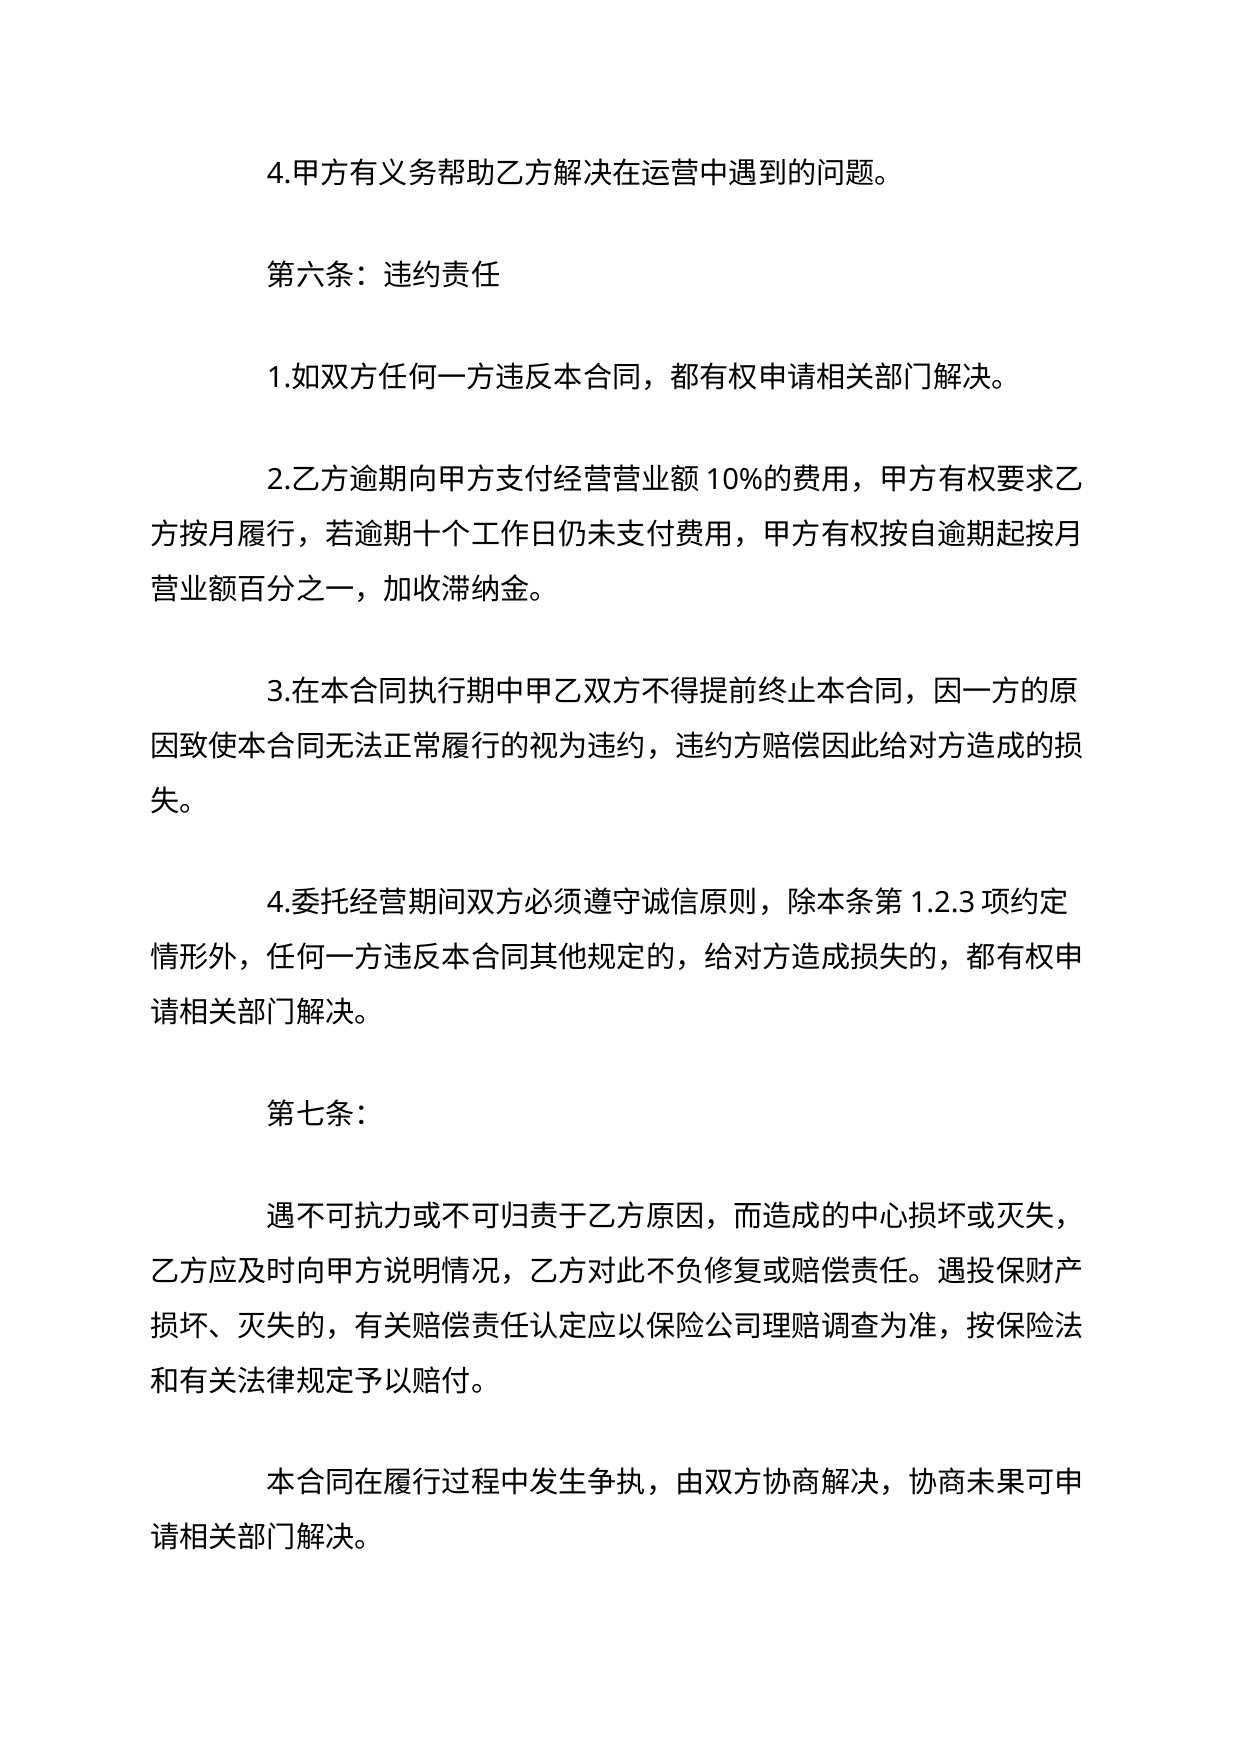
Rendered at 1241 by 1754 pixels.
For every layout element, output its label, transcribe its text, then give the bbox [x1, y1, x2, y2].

text 第六条：违约责任 [150, 252, 1090, 294]
text 本合同在履行过程中发生争执，由双方协商解决，协商未果可申请相关部门解决。 [150, 1459, 1090, 1556]
text 1.如双方任何一方违反本合同，都有权申请相关部门解决。 [150, 354, 1090, 396]
text 第七条： [150, 1091, 1090, 1133]
text 遇不可抗力或不可归责于乙方原因，而造成的中心损坏或灭失，乙方应及时向甲方说明情况，乙方对此不负修复或赔偿责任。遇投保财产损坏、灭失的，有关赔偿责任认定应以保险公司理赔调查为准，按保险法和有关法律规定予以赔付。 [150, 1192, 1090, 1399]
text 2.乙方逾期向甲方支付经营营业额10%的费用，甲方有权要求乙方按月履行，若逾期十个工作日仍未支付费用，甲方有权按自逾期起按月营业额百分之一，加收滞纳金。 [150, 456, 1090, 608]
text 4.甲方有义务帮助乙方解决在运营中遇到的问题。 [150, 150, 1090, 192]
text 4.委托经营期间双方必须遵守诚信原则，除本条第1.2.3项约定情形外，任何一方违反本合同其他规定的，给对方造成损失的，都有权申请相关部门解决。 [150, 879, 1090, 1031]
text 3.在本合同执行期中甲乙双方不得提前终止本合同，因一方的原因致使本合同无法正常履行的视为违约，违约方赔偿因此给对方造成的损失。 [150, 667, 1090, 819]
